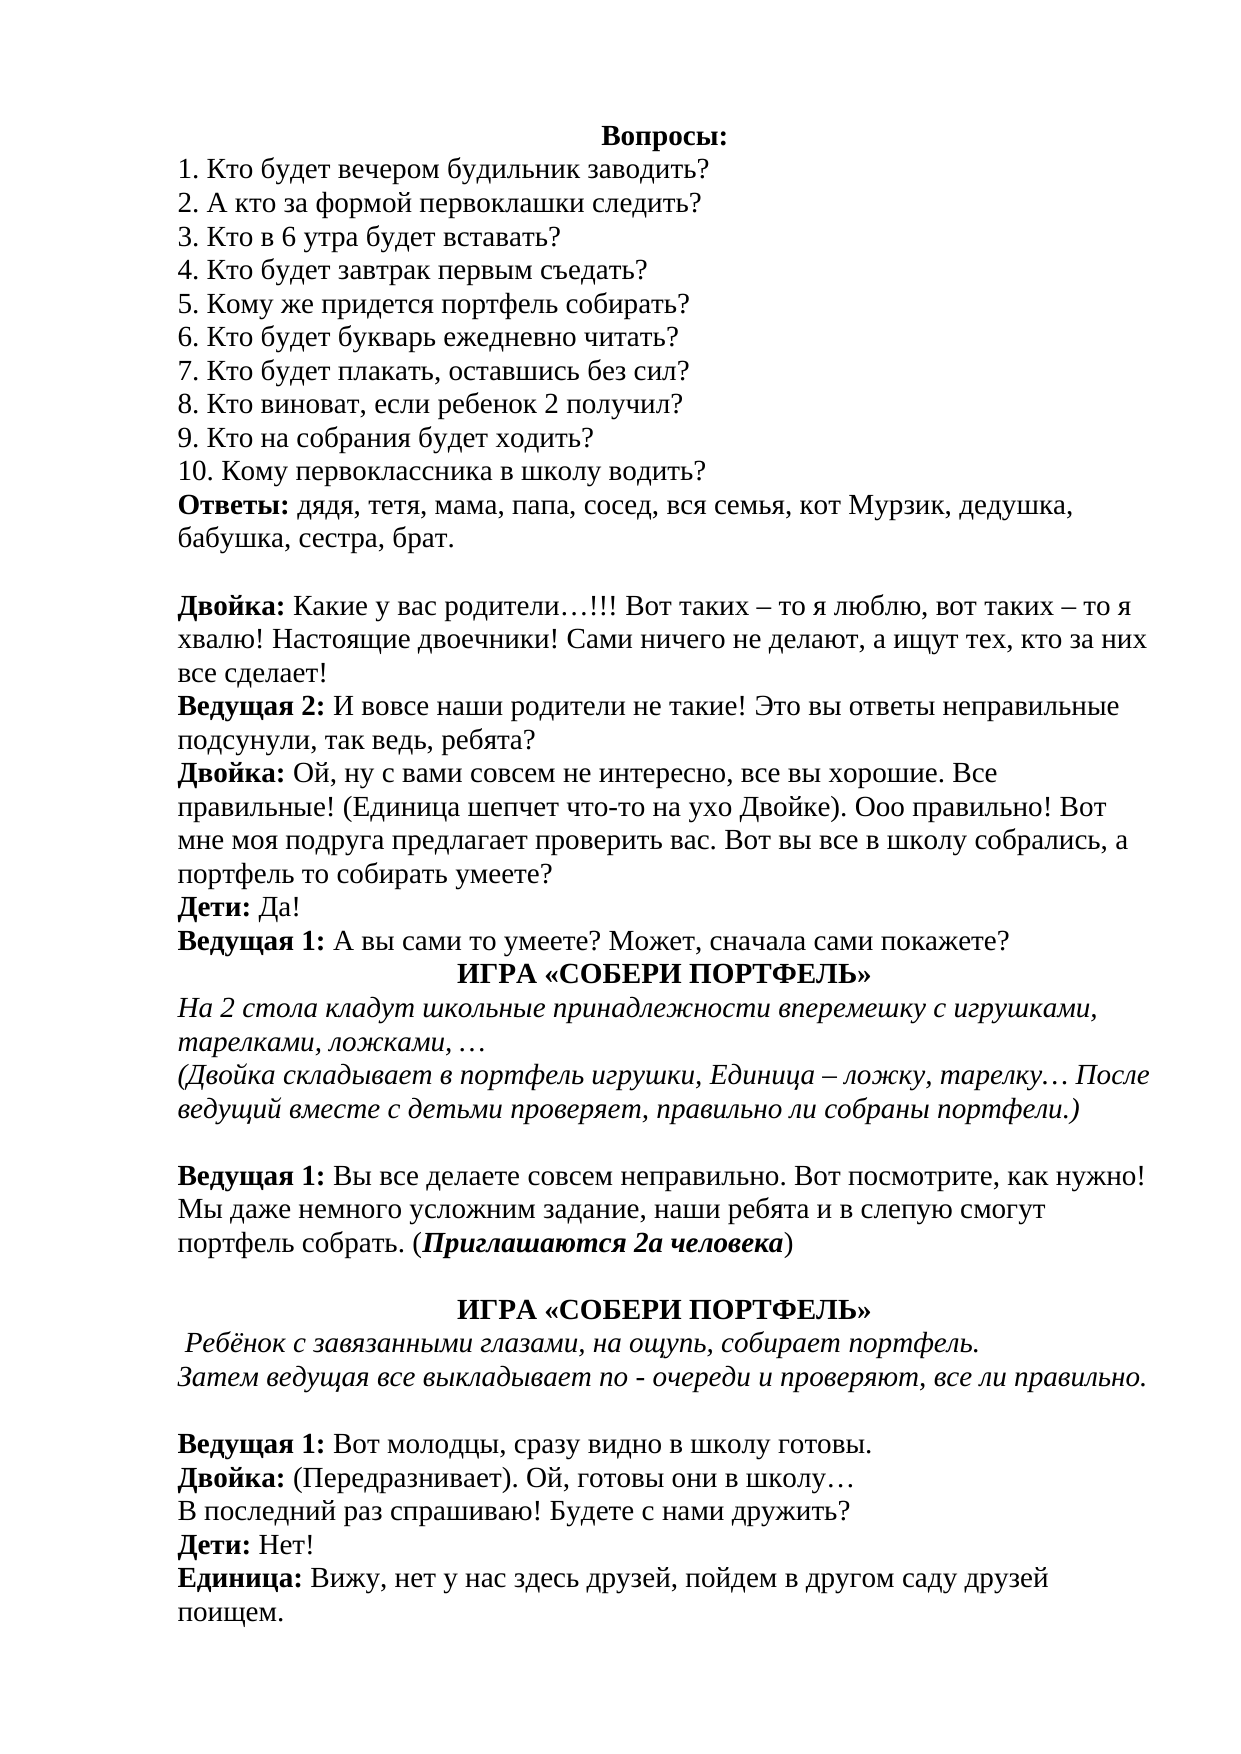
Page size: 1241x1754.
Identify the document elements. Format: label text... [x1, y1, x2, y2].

text 4. Кто будет завтрак первым съедать? [177, 252, 1152, 286]
text 1. Кто будет вечером будильник заводить? [177, 152, 1152, 185]
text ИГРА «СОБЕРИ ПОРТФЕЛЬ» [177, 957, 1152, 990]
text Единица: Вижу, нет у нас здесь друзей, пойдем в другом саду друзей поищем. [177, 1560, 1152, 1627]
text 3. Кто в 6 утра будет вставать? [177, 219, 1152, 252]
text Ведущая 1: Вы все делаете совсем неправильно. Вот посмотрите, как нужно! Мы даже немного усложним задание, наши ребята и в слепую смогут портфель собрать. (Приглашаются 2а человека) [177, 1158, 1152, 1258]
text Дети: Нет! [177, 1527, 1152, 1560]
text 9. Кто на собрания будет ходить? [177, 420, 1152, 453]
text Двойка: (Передразнивает). Ой, готовы они в школу… [177, 1460, 1152, 1493]
text ИГРА «СОБЕРИ ПОРТФЕЛЬ» [177, 1292, 1152, 1326]
text Ведущая 2: И вовсе наши родители не такие! Это вы ответы неправильные подсунули, так ведь, ребята? [177, 688, 1152, 755]
text 5. Кому же придется портфель собирать? [177, 286, 1152, 319]
text Вопросы: [177, 118, 1152, 152]
text На 2 стола кладут школьные принадлежности вперемешку с игрушками, тарелками, ложками, … [177, 990, 1152, 1057]
text (Двойка складывает в портфель игрушки, Единица – ложку, тарелку… После ведущий вместе с детьми проверяет, правильно ли собраны портфели.) [177, 1057, 1152, 1124]
text 7. Кто будет плакать, оставшись без сил? [177, 353, 1152, 386]
text 8. Кто виноват, если ребенок 2 получил? [177, 386, 1152, 420]
text Ответы: дядя, тетя, мама, папа, сосед, вся семья, кот Мурзик, дедушка, бабушка, сестра, брат. [177, 487, 1152, 554]
text Ведущая 1: А вы сами то умеете? Может, сначала сами покажете? [177, 923, 1152, 957]
text 6. Кто будет букварь ежедневно читать? [177, 319, 1152, 353]
text Дети: Да! [177, 889, 1152, 923]
text Ведущая 1: Вот молодцы, сразу видно в школу готовы. [177, 1426, 1152, 1460]
text Двойка: Какие у вас родители…!!! Вот таких – то я люблю, вот таких – то я хвалю! Настоящие двоечники! Сами ничего не делают, а ищут тех, кто за них все сделает! [177, 588, 1152, 688]
text Двойка: Ой, ну с вами совсем не интересно, все вы хорошие. Все правильные! (Единица шепчет что-то на ухо Двойке). Ооо правильно! Вот мне моя подруга предлагает проверить вас. Вот вы все в школу собрались, а портфель то собирать умеете? [177, 755, 1152, 889]
text 2. А кто за формой первоклашки следить? [177, 185, 1152, 219]
text Ребёнок с завязанными глазами, на ощупь, собирает портфель. [177, 1326, 1152, 1359]
text 10. Кому первоклассника в школу водить? [177, 453, 1152, 487]
text Затем ведущая все выкладывает по - очереди и проверяют, все ли правильно. [177, 1359, 1152, 1393]
text В последний раз спрашиваю! Будете с нами дружить? [177, 1493, 1152, 1527]
